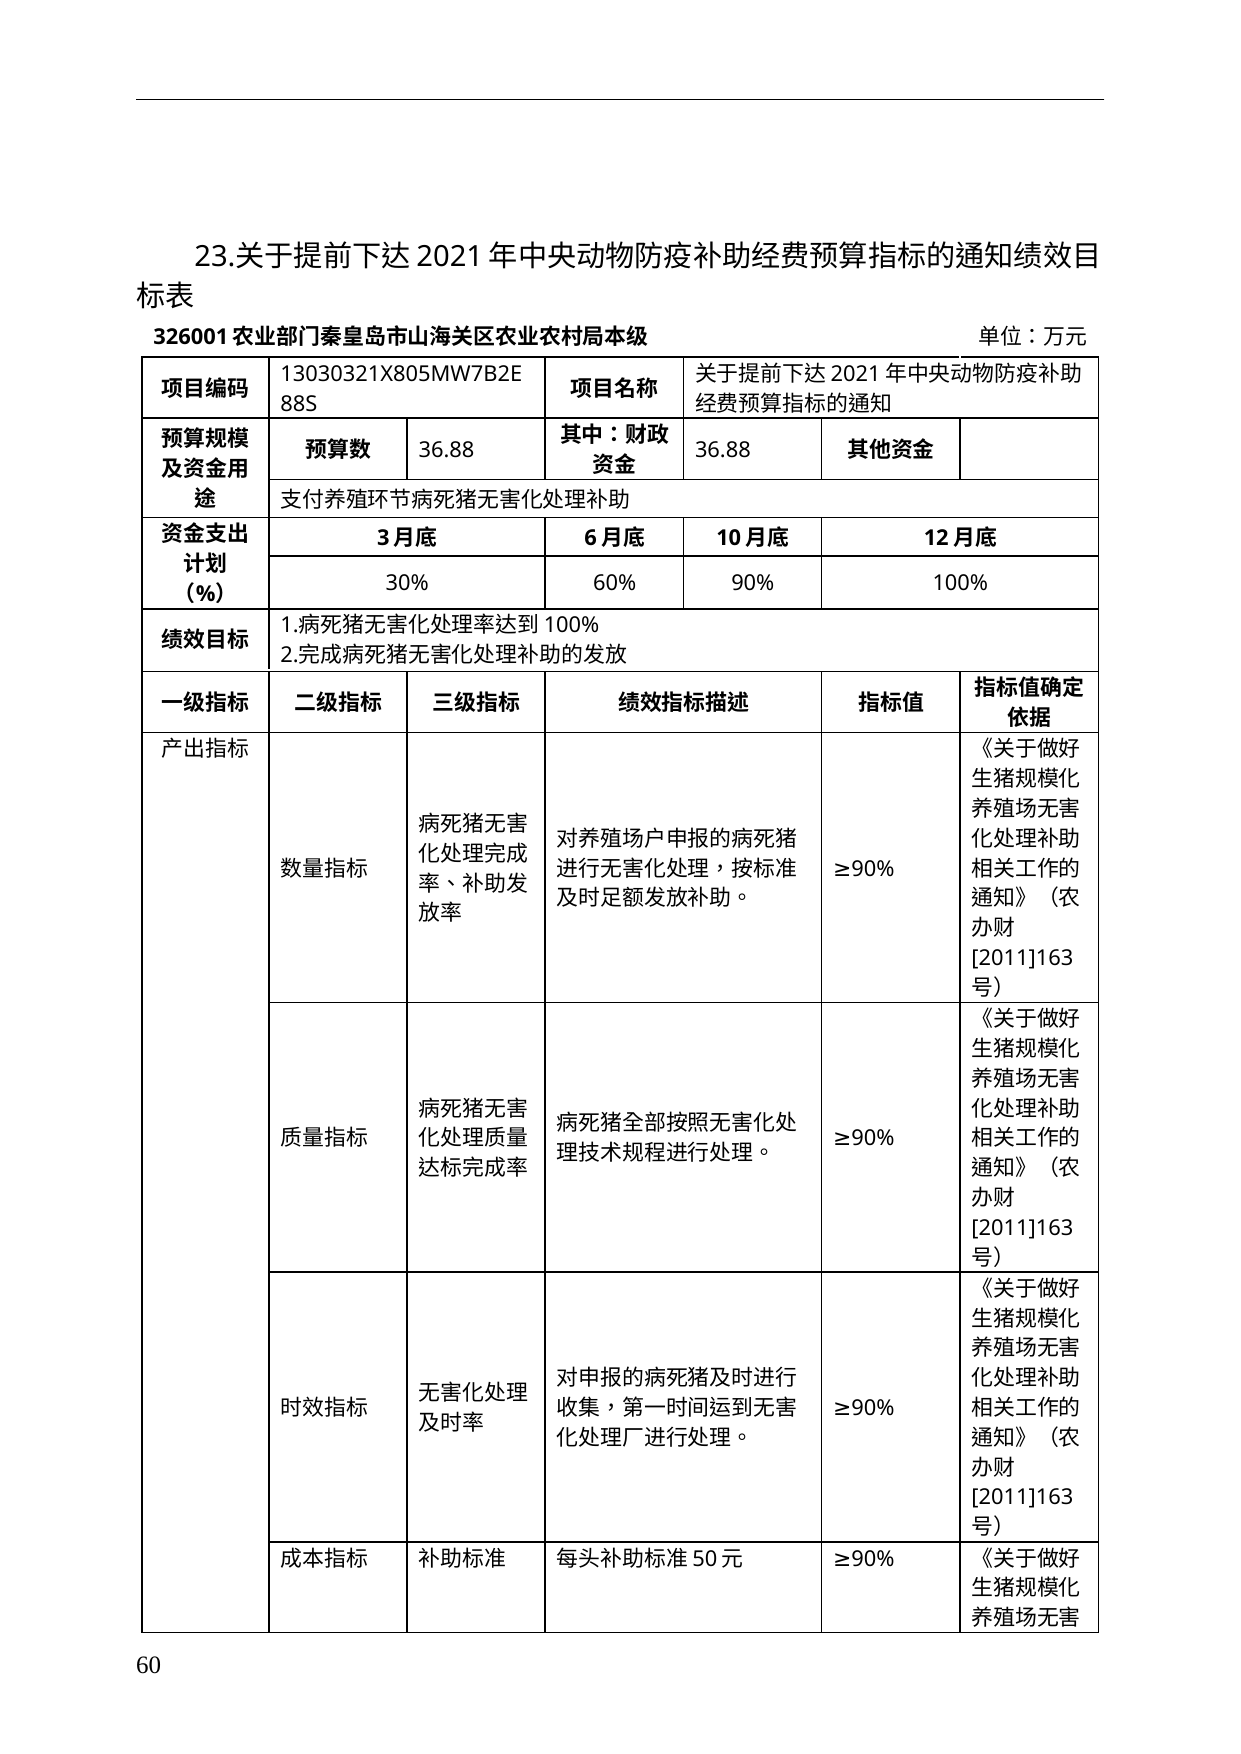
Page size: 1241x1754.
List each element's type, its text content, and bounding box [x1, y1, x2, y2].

table_cell 对申报的病死猪及时进行收集，第一时间运到无害化处理厂进行处理。 [546, 1273, 821, 1541]
table_cell 10月底 [684, 518, 821, 555]
table_cell 病死猪全部按照无害化处理技术规程进行处理。 [546, 1003, 821, 1271]
table_cell 1.病死猪无害化处理率达到100% 2.完成病死猪无害化处理补助的发放 [270, 610, 1098, 669]
table_cell 资金支出计划（%） [143, 518, 268, 608]
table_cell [961, 1273, 1098, 1541]
table_header 单位：万元 [961, 316, 1098, 356]
table_header 绩效指标描述 [546, 672, 821, 732]
table_cell 3月底 [270, 518, 544, 555]
table_cell 36.88 [684, 419, 821, 478]
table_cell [961, 1543, 1098, 1632]
table_cell [961, 419, 1098, 478]
table_cell 质量指标 [270, 1003, 406, 1271]
table_cell 产出指标 [143, 733, 268, 1632]
table_cell 支付养殖环节病死猪无害化处理补助 [270, 480, 1098, 517]
table_cell 其中：财政 资金 [546, 419, 683, 478]
table_cell 每头补助标准50元 [546, 1543, 821, 1632]
table_cell ≥90% [822, 1003, 959, 1271]
table_header 一级指标 [143, 672, 268, 732]
table_cell 6月底 [546, 518, 683, 555]
table_cell 60% [546, 557, 683, 608]
table_cell ≥90% [822, 1273, 959, 1541]
table_cell 《关于做好生猪规模化养殖场无害化处理补助相关工作的通知》（农办财[2011]163号） [961, 733, 1098, 1002]
table_cell 对养殖场户申报的病死猪进行无害化处理，按标准及时足额发放补助。 [546, 733, 821, 1002]
table_cell 《关于做好生猪规模化养殖场无害化处理补助相关工作的通知》（农办财[2011]163号） [961, 1003, 1098, 1271]
table_cell 100% [822, 557, 1098, 608]
table_cell 病死猪无害化处理质量达标完成率 [408, 1003, 544, 1271]
table_cell 关于提前下达2021年中央动物防疫补助经费预算指标的通知 [684, 358, 1098, 417]
table_cell ≥90% [822, 1543, 959, 1632]
table_cell 绩效目标 [143, 610, 268, 669]
table_cell 项目编码 [143, 358, 268, 417]
table_header 指标值 [822, 672, 959, 732]
table_cell 补助标准 [408, 1543, 544, 1632]
table_header 三级指标 [408, 672, 544, 732]
table_cell 无害化处理及时率 [408, 1273, 544, 1541]
table_cell 预算数 [270, 419, 406, 478]
table_header 326001农业部门秦皇岛市山海关区农业农村局本级 [143, 316, 959, 356]
table_cell 30% [270, 557, 544, 608]
text 23.关于提前下达2021年中央动物防疫补助经费预算指标的通知绩效目标表 [136, 235, 1104, 315]
table_cell 项目名称 [546, 358, 683, 417]
table_cell 90% [684, 557, 821, 608]
table_cell ≥90% [822, 733, 959, 1002]
table_cell 36.88 [408, 419, 544, 478]
table_cell 时效指标 [270, 1273, 406, 1541]
table_cell 成本指标 [270, 1543, 406, 1632]
table_header 二级指标 [270, 672, 406, 732]
table_cell 预算规模及资金用途 [143, 419, 268, 517]
table_header 指标值确定依据 [961, 672, 1098, 732]
table_cell 病死猪无害化处理完成率、补助发放率 [408, 733, 544, 1002]
table_cell 数量指标 [270, 733, 406, 1002]
table_cell 12月底 [822, 518, 1098, 555]
table_cell 其他资金 [822, 419, 959, 478]
table_cell 13030321X805MW7B2E88S [270, 358, 544, 417]
